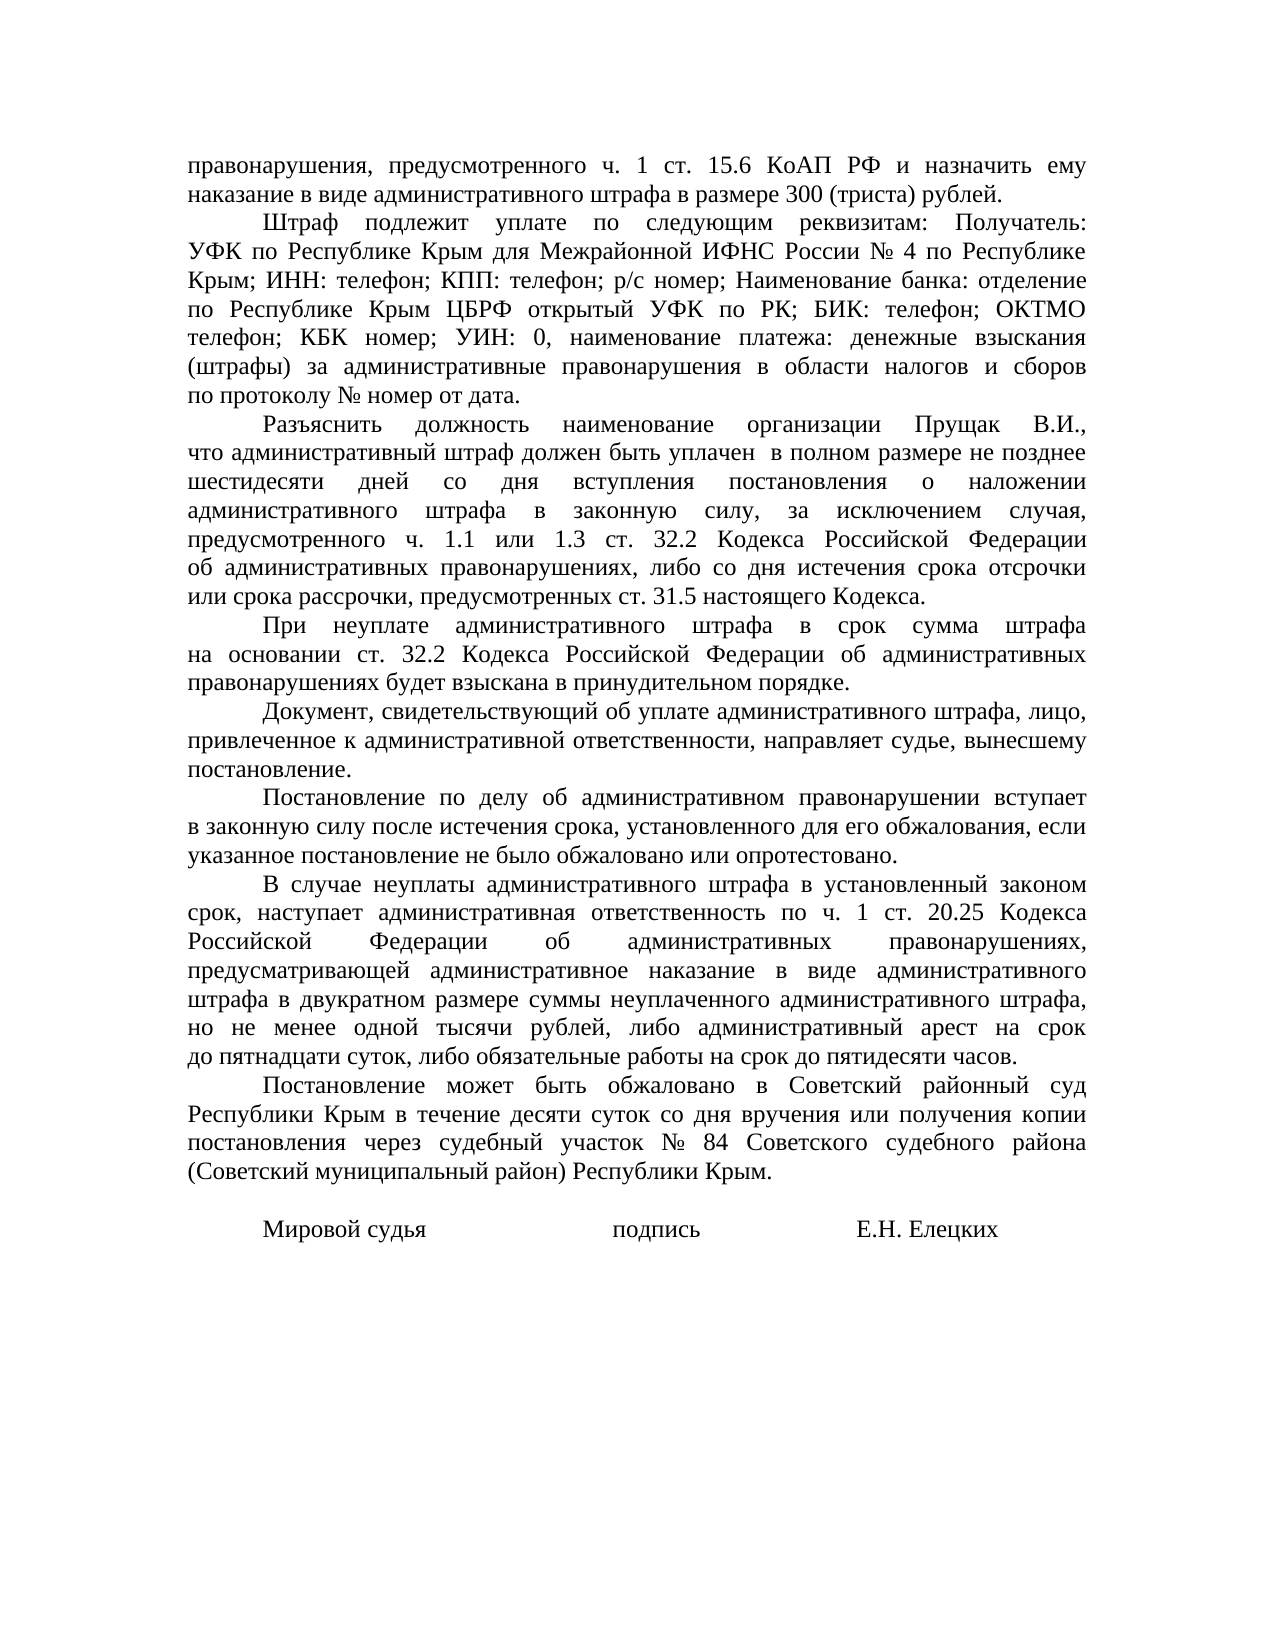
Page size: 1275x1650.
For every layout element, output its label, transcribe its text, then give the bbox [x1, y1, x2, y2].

text Постановление по делу об административном правонарушении вступает в законную силу после истечения срока, установленного для его обжалования, если указанное постановление не было обжаловано или опротестовано. [187, 782, 1087, 869]
text В случае неуплаты административного штрафа в установленный законом срок, наступает административная ответственность по ч. 1 ст. 20.25 Кодекса Российской Федерации об административных правонарушениях, предусматривающей административное наказание в виде административного штрафа в двукратном размере суммы неуплаченного административного штрафа, но не менее одной тысячи рублей, либо административный арест на срок до пятнадцати суток, либо обязательные работы на срок до пятидесяти часов. [187, 869, 1087, 1070]
text Постановление может быть обжаловано в Советский районный суд Республики Крым в течение десяти суток со дня вручения или получения копии постановления через судебный участок № 84 Советского судебного района (Советский муниципальный район) Республики Крым. [187, 1070, 1087, 1185]
text Мировой судья подпись Е.Н. Елецких [187, 1214, 1087, 1242]
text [187, 150, 1087, 207]
text При неуплате административного штрафа в срок сумма штрафа на основании ст. 32.2 Кодекса Российской Федерации об административных правонарушениях будет взыскана в принудительном порядке. [187, 610, 1087, 696]
text Разъяснить должность наименование организации Прущак В.И., что административный штраф должен быть уплачен в полном размере не позднее шестидесяти дней со дня вступления постановления о наложении административного штрафа в законную силу, за исключением случая, предусмотренного ч. 1.1 или 1.3 ст. 32.2 Кодекса Российской Федерации об административных правонарушениях, либо со дня истечения срока отсрочки или срока рассрочки, предусмотренных ст. 31.5 настоящего Кодекса. [187, 409, 1087, 610]
text Штраф подлежит уплате по следующим реквизитам: Получатель: УФК по Республике Крым для Межрайонной ИФНС России № 4 по Республике Крым; ИНН: телефон; КПП: телефон; р/с номер; Наименование банка: отделение по Республике Крым ЦБРФ открытый УФК по РК; БИК: телефон; ОКТМО телефон; КБК номер; УИН: 0, наименование платежа: денежные взыскания (штрафы) за административные правонарушения в области налогов и сборов по протоколу № номер от дата. [187, 207, 1087, 409]
text Документ, свидетельствующий об уплате административного штрафа, лицо, привлеченное к административной ответственности, направляет судье, вынесшему постановление. [187, 696, 1087, 782]
